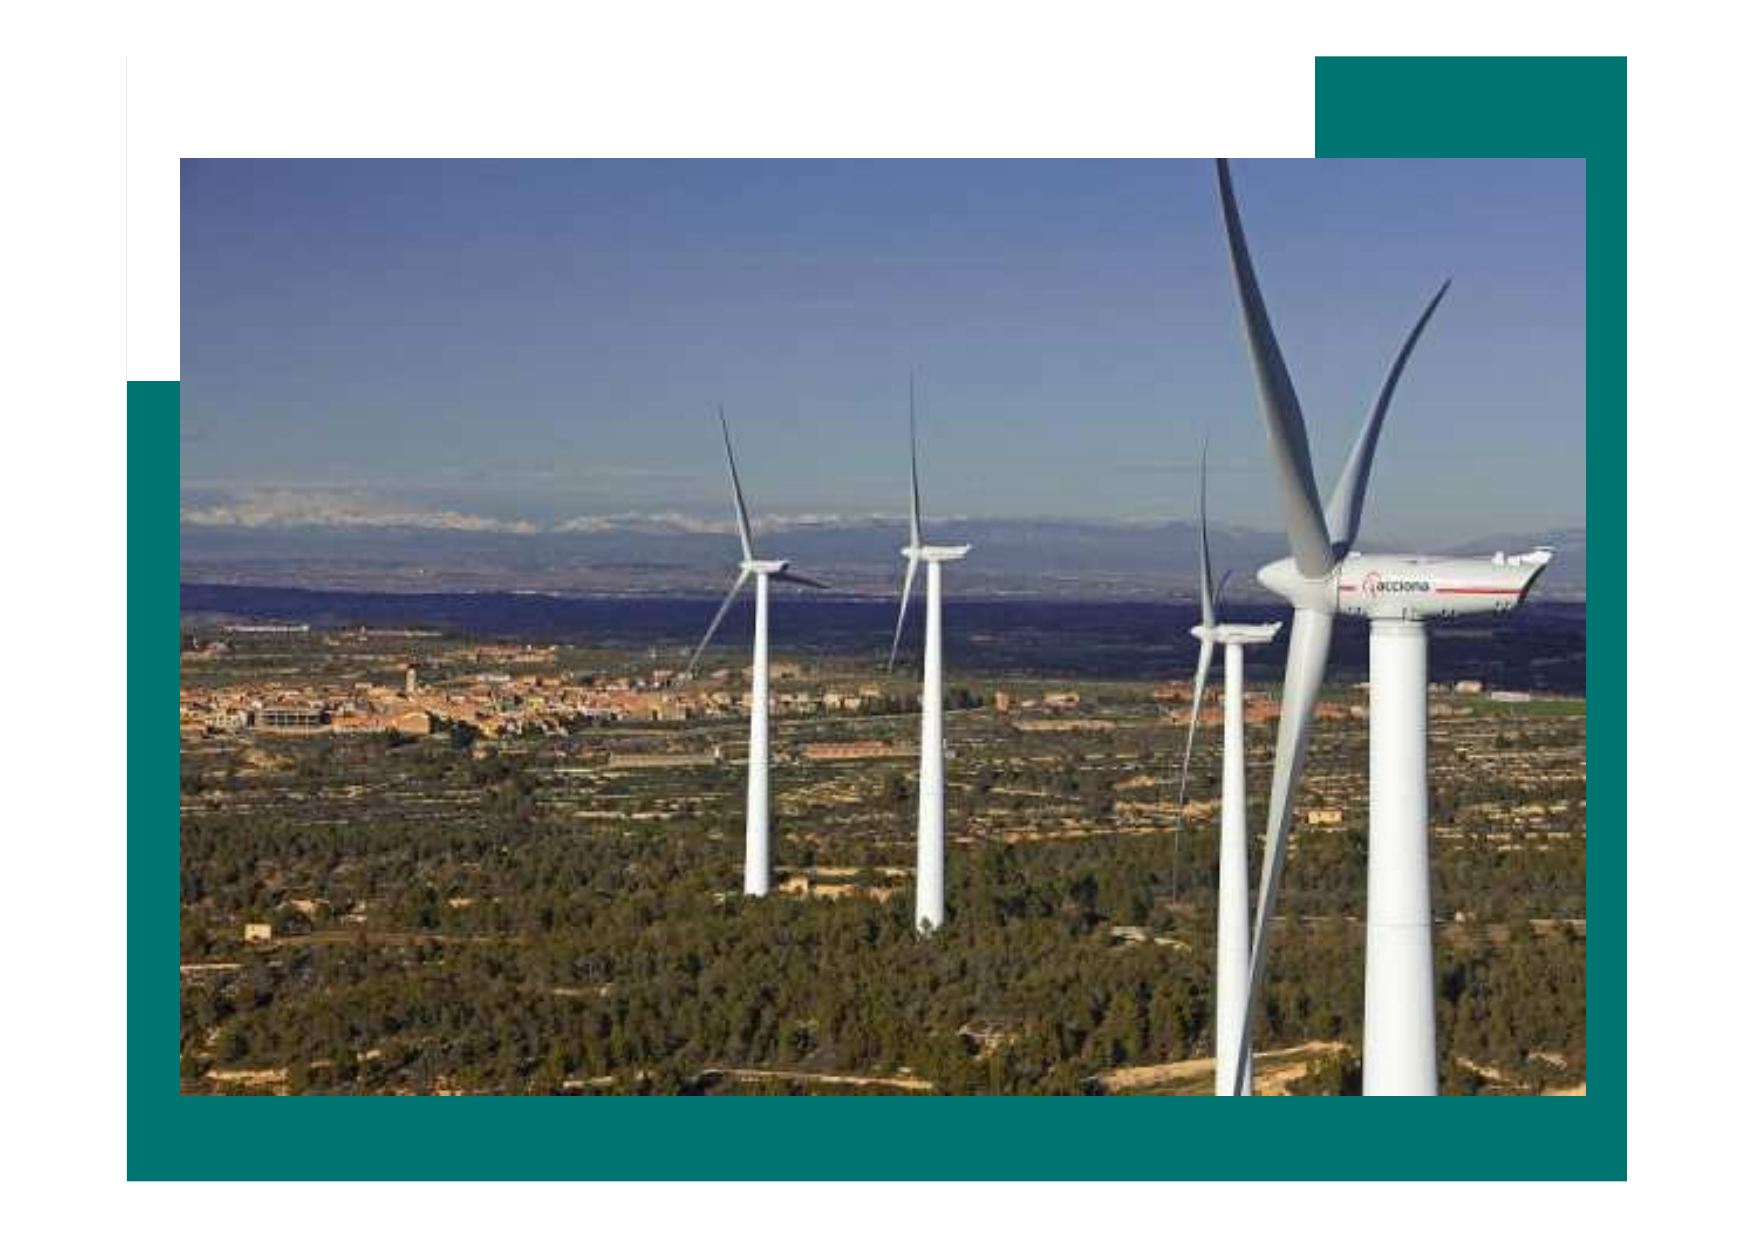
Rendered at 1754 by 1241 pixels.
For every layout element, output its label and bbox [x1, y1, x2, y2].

picture [126, 56, 1586, 1096]
